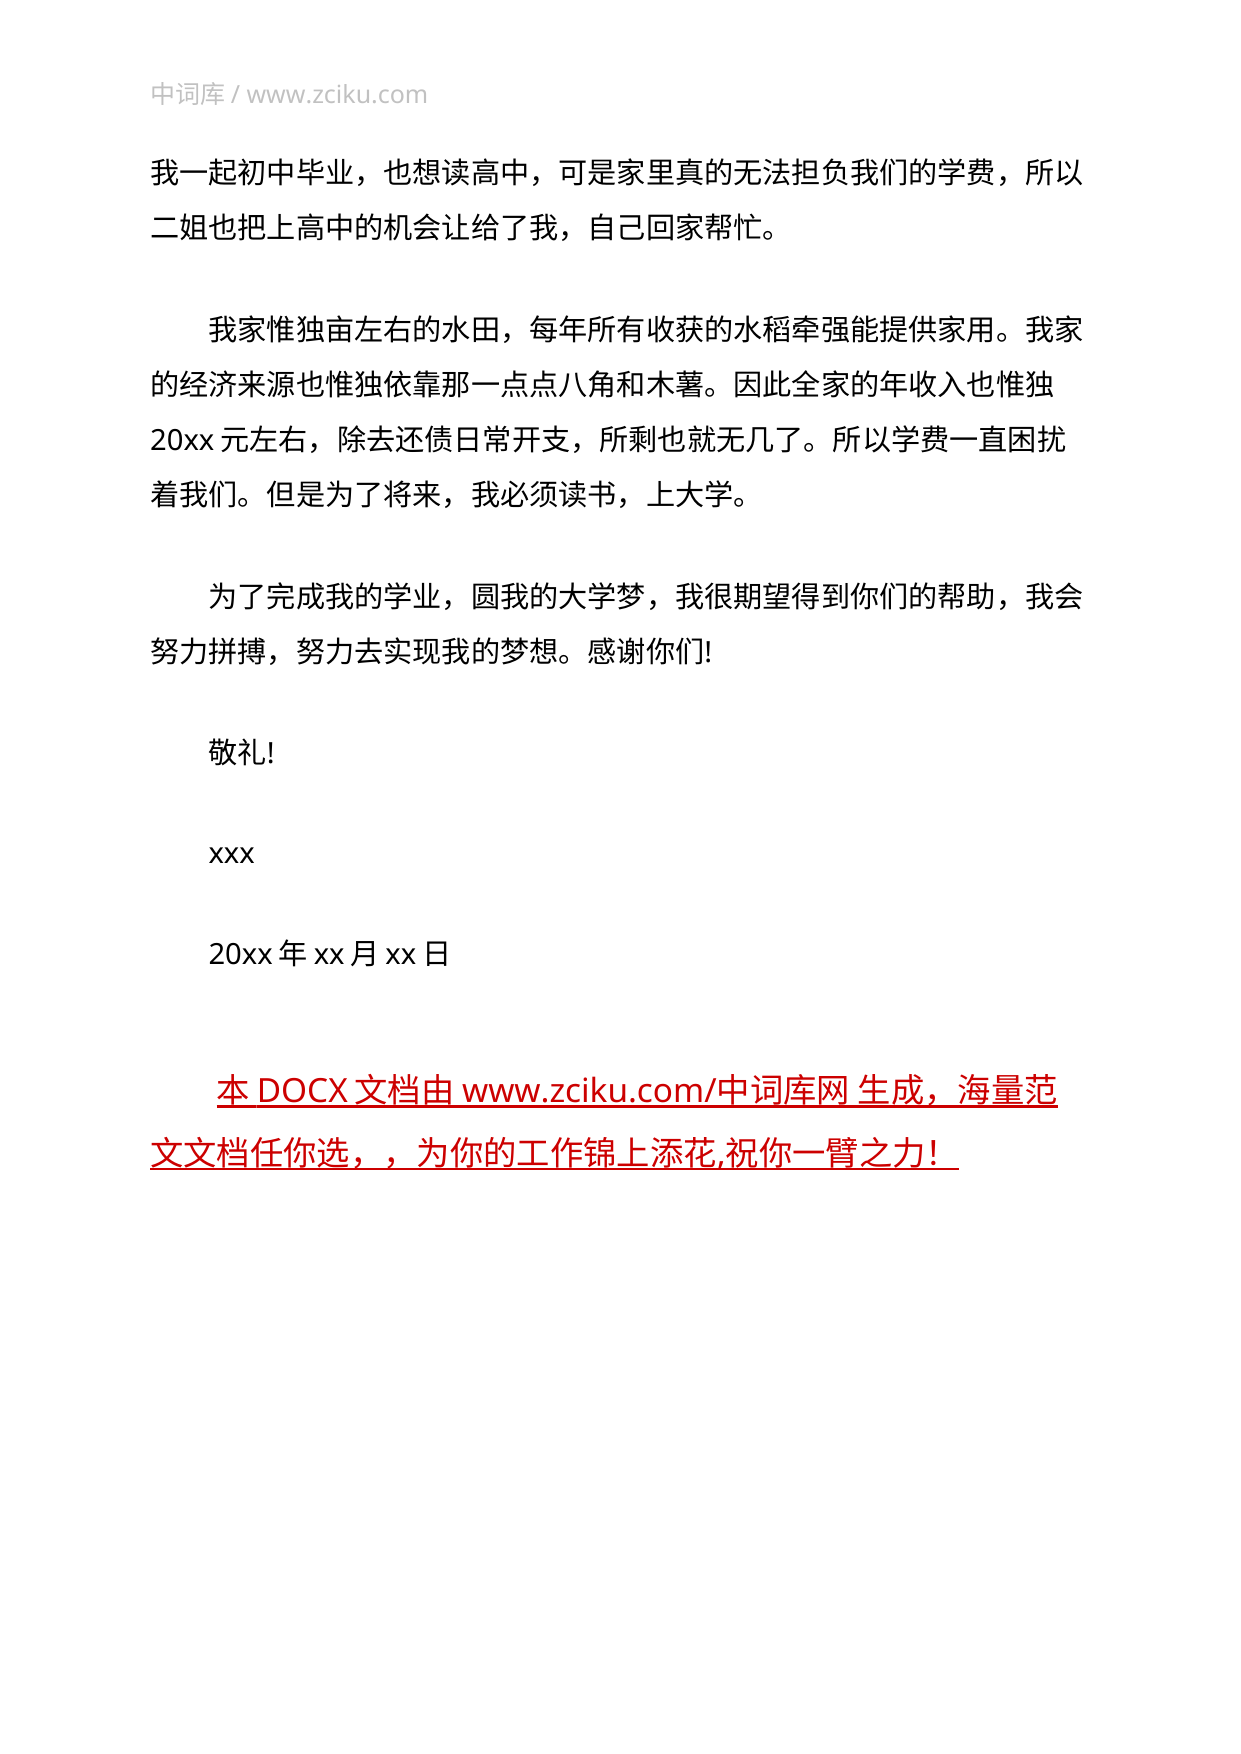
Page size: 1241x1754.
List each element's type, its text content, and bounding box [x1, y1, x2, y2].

text xxx [150, 832, 1090, 872]
text 为了完成我的学业，圆我的大学梦，我很期望得到你们的帮助，我会努力拼搏，努力去实现我的梦想。感谢你们! [150, 573, 1090, 671]
text 本DOCX文档由 www.zciku.com/中词库网 生成，海量范文文档任你选，，为你的工作锦上添花,祝你一臂之力！ [150, 1064, 1090, 1175]
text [150, 150, 1090, 247]
text 20xx年xx月xx日 [150, 931, 1090, 973]
text 我家惟独亩左右的水田，每年所有收获的水稻牵强能提供家用。我家的经济来源也惟独依靠那一点点八角和木薯。因此全家的年收入也惟独20xx元左右，除去还债日常开支，所剩也就无几了。所以学费一直困扰着我们。但是为了将来，我必须读书，上大学。 [150, 307, 1090, 514]
text 敬礼! [150, 730, 1090, 772]
